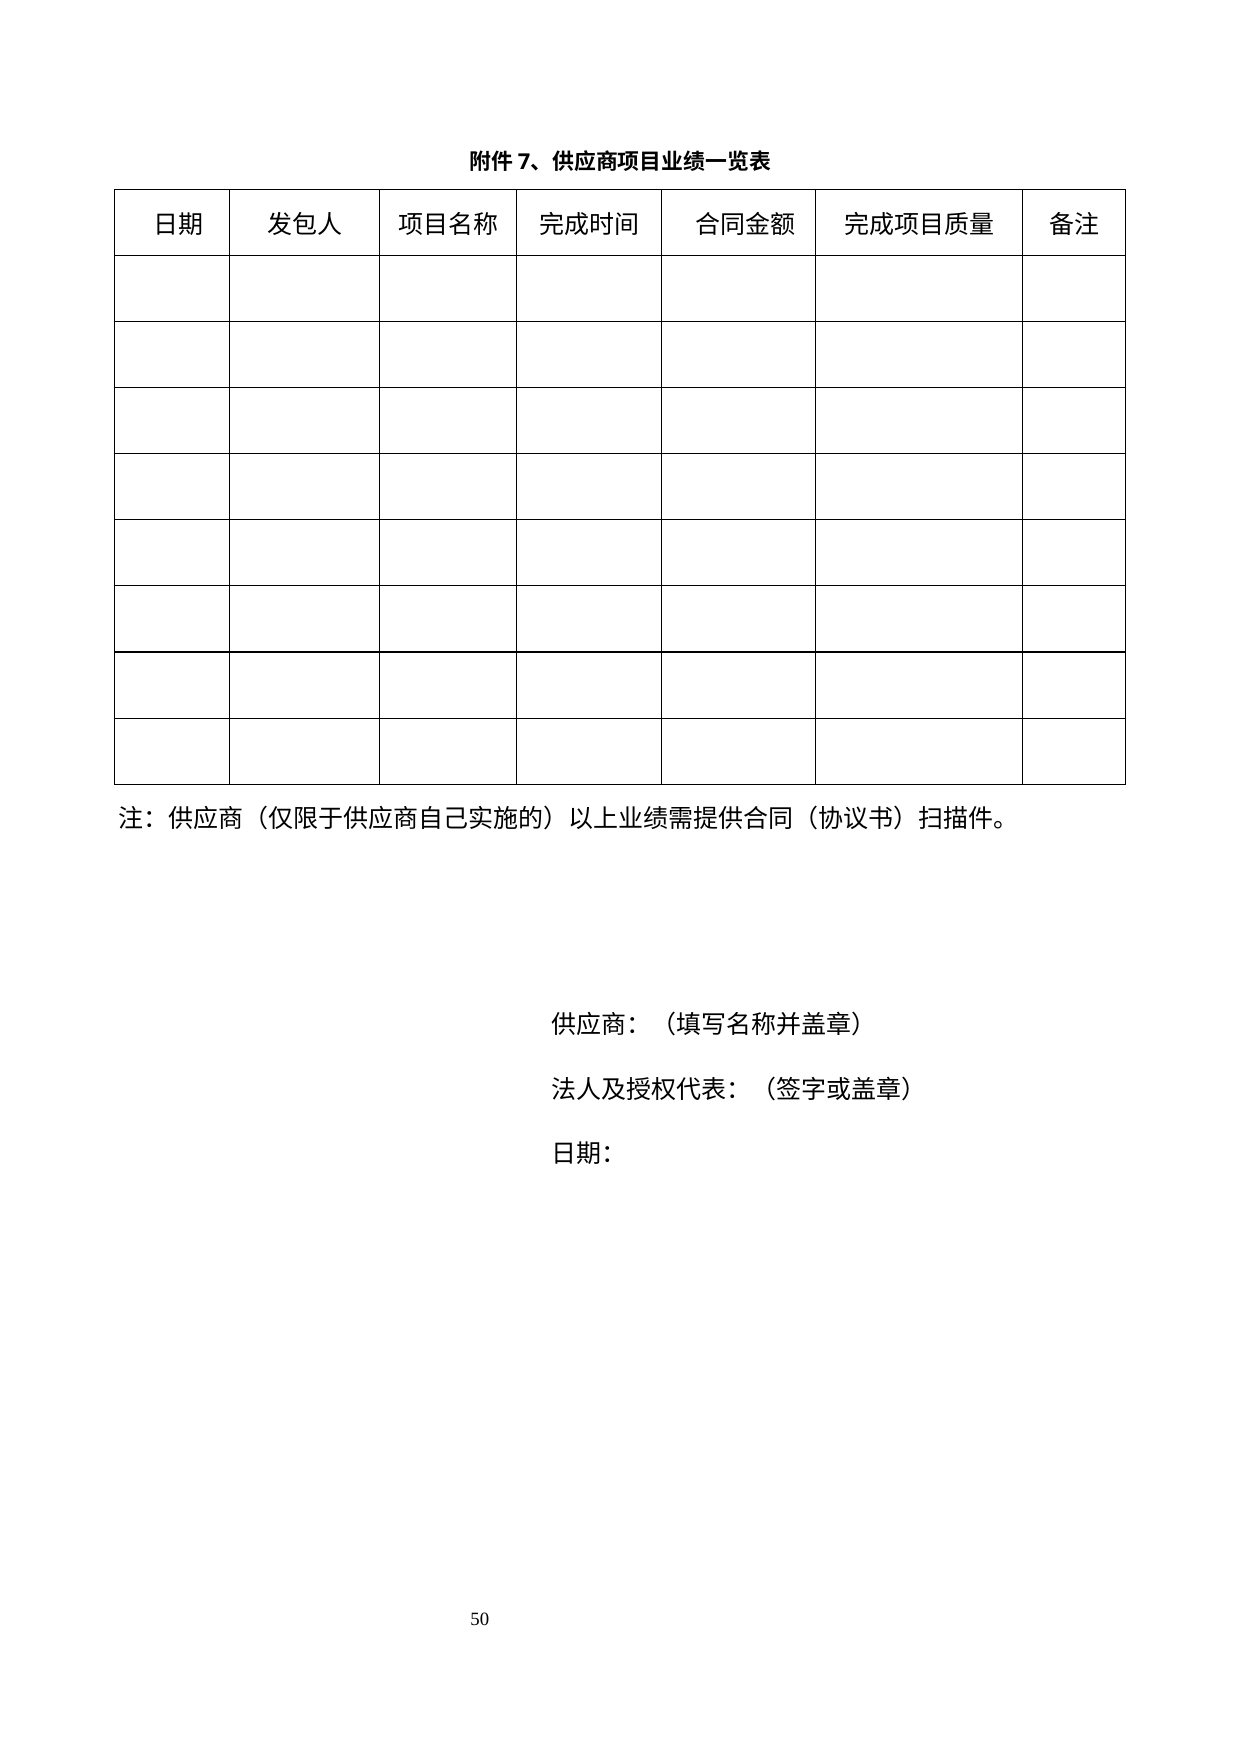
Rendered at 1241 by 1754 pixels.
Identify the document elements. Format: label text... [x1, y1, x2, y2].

table_cell [517, 653, 661, 717]
table_cell [1023, 388, 1125, 453]
table_header 日期 [115, 190, 229, 255]
table_cell [816, 653, 1022, 717]
table_cell [115, 520, 229, 585]
text 供应商：（填写名称并盖章） [151, 992, 1089, 1044]
table_cell [380, 520, 516, 585]
table_cell [1023, 653, 1125, 717]
table_cell [230, 653, 379, 717]
table_cell [662, 256, 815, 321]
table_cell [230, 719, 379, 783]
table_cell [517, 586, 661, 651]
table_cell [662, 322, 815, 387]
table_cell [1023, 256, 1125, 321]
table_header 完成时间 [517, 190, 661, 255]
table_cell [816, 388, 1022, 453]
table_cell [816, 454, 1022, 519]
table_cell [380, 653, 516, 717]
text 注：供应商（仅限于供应商自己实施的）以上业绩需提供合同（协议书）扫描件。 [118, 785, 1089, 849]
text 日期： [151, 1121, 1089, 1173]
table_cell [662, 388, 815, 453]
table_header 合同金额 [662, 190, 815, 255]
table_cell [662, 719, 815, 783]
table_header 项目名称 [380, 190, 516, 255]
table_cell [517, 322, 661, 387]
table_cell [1023, 719, 1125, 783]
table_cell [517, 719, 661, 783]
table_header 备注 [1023, 190, 1125, 255]
table_cell [517, 520, 661, 585]
table_cell [115, 388, 229, 453]
table_cell [1023, 520, 1125, 585]
table_cell [662, 586, 815, 651]
table_cell [380, 388, 516, 453]
table_cell [816, 719, 1022, 783]
table_cell [1023, 322, 1125, 387]
table_cell [230, 388, 379, 453]
table_cell [115, 256, 229, 321]
text 法人及授权代表：（签字或盖章） [151, 1057, 1089, 1109]
table_cell [115, 719, 229, 783]
table_cell [1023, 586, 1125, 651]
table_cell [230, 256, 379, 321]
subtitle 附件7、供应商项目业绩一览表 [151, 144, 1089, 177]
table_header 完成项目质量 [816, 190, 1022, 255]
table_cell [115, 322, 229, 387]
table_cell [517, 256, 661, 321]
table_cell [816, 520, 1022, 585]
table_cell [230, 454, 379, 519]
table_cell [115, 454, 229, 519]
table_cell [662, 454, 815, 519]
table_cell [517, 454, 661, 519]
table_cell [816, 256, 1022, 321]
table_cell [1023, 454, 1125, 519]
table_cell [380, 454, 516, 519]
table_cell [816, 586, 1022, 651]
table_header 发包人 [230, 190, 379, 255]
table_cell [380, 256, 516, 321]
table_cell [662, 653, 815, 717]
table_cell [115, 586, 229, 651]
table_cell [380, 586, 516, 651]
table_cell [230, 322, 379, 387]
table_cell [230, 520, 379, 585]
table_cell [115, 653, 229, 717]
table_cell [662, 520, 815, 585]
table_cell [517, 388, 661, 453]
table_cell [380, 719, 516, 783]
table_cell [230, 586, 379, 651]
table_cell [380, 322, 516, 387]
table_cell [816, 322, 1022, 387]
